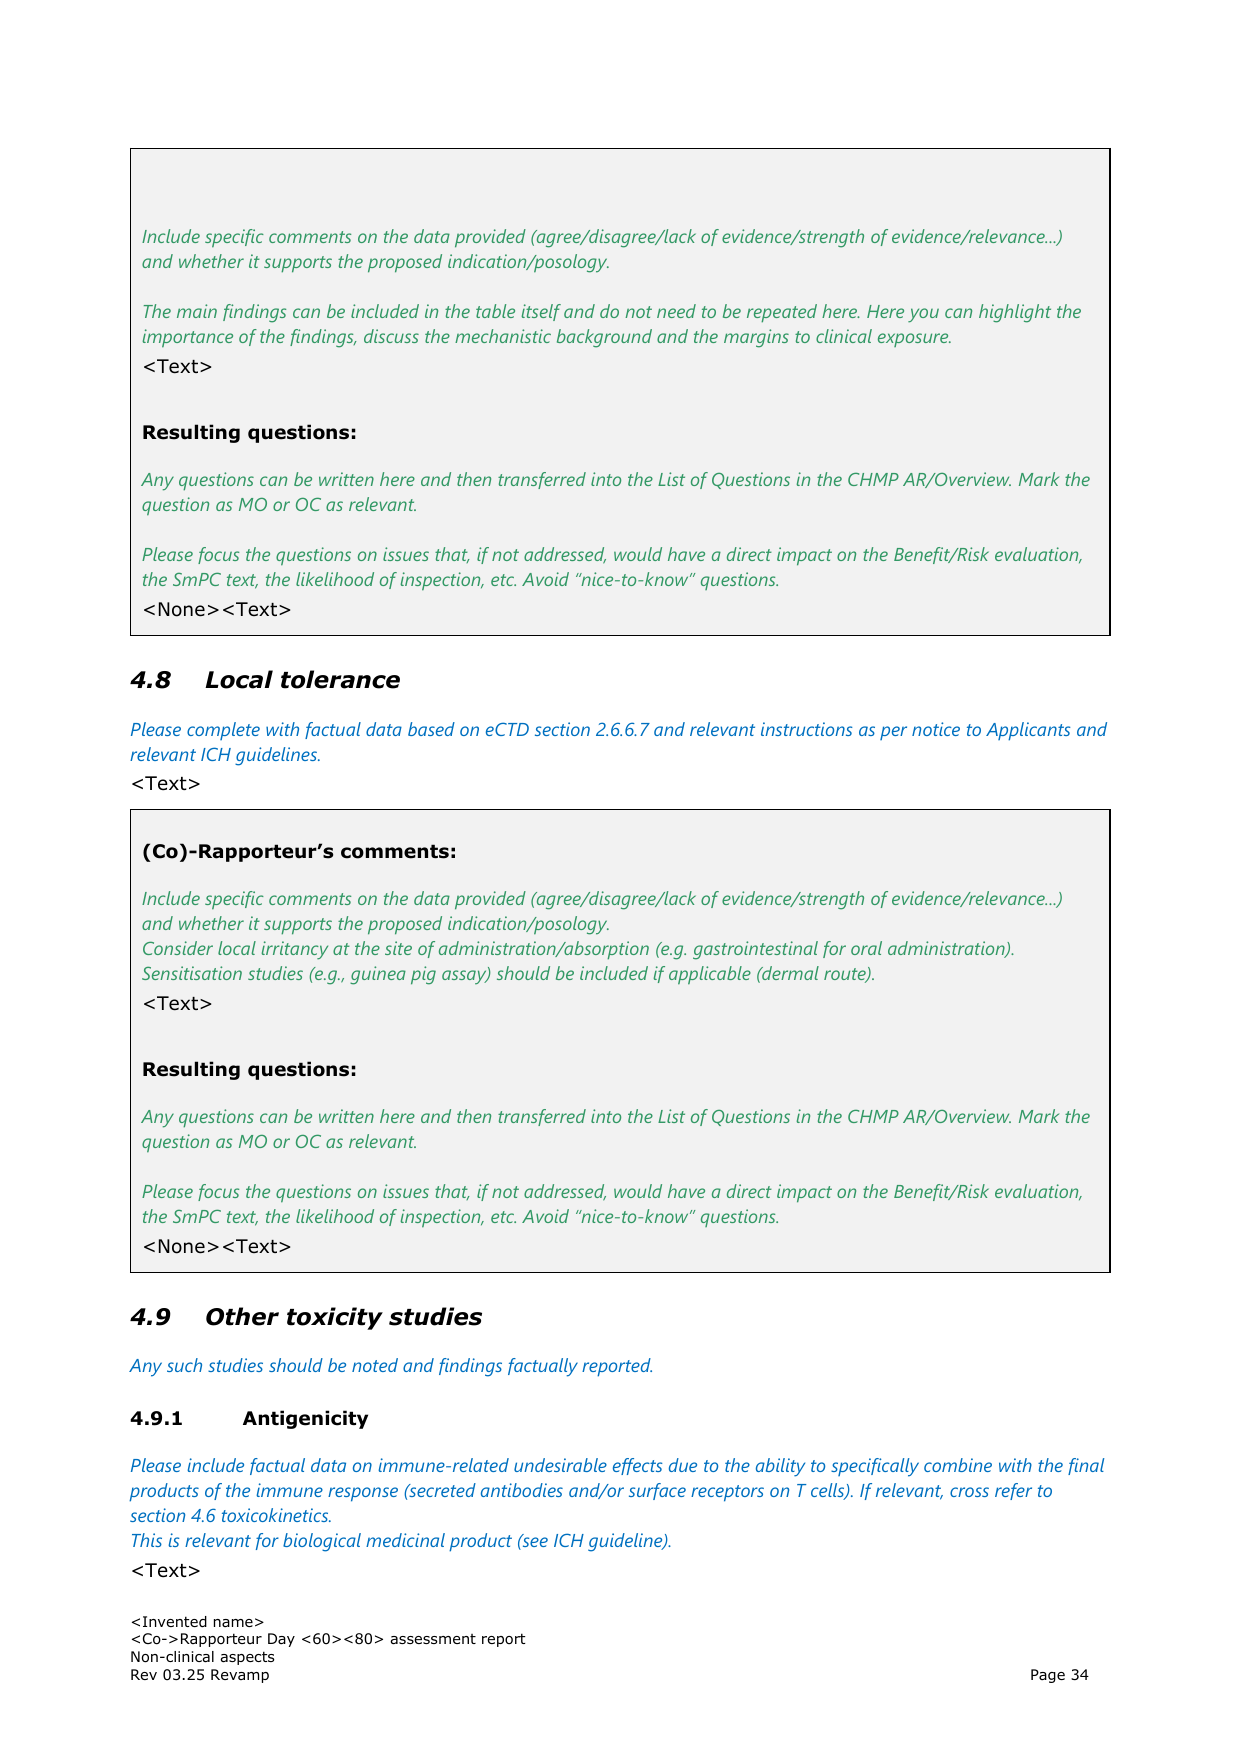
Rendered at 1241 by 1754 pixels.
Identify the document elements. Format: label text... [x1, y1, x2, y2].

subtitle Antigenicity [130, 1407, 1110, 1429]
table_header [131, 149, 1109, 635]
subtitle Local tolerance [130, 665, 1110, 693]
subtitle Other toxicity studies [130, 1302, 1110, 1330]
text This is relevant for biological medicinal product (see ICH guideline). [130, 1527, 1110, 1552]
text <Text> [130, 766, 1110, 795]
text Please include factual data on immune-related undesirable effects due to the ability to specifically combine with the final products of the immune response (secreted antibodies and/or surface receptors on T cells). If relevant, cross refer to section 4.6 toxicokinetics. [130, 1452, 1110, 1527]
text <Text> [130, 1552, 1110, 1581]
text Any such studies should be noted and findings factually reported. [130, 1353, 1110, 1378]
table_header (Co)-Rapporteur’s comments: Include specific comments on the data provided (agree/disagree/lack of evidence/strength of evidence/relevance...) and whether it supports the proposed indication/posology. Consider local irritancy at the site of administration/absorption (e.g. gastrointestinal for oral administration). Sensitisation studies (e.g., guinea pig assay) should be included if applicable (dermal route). <Text> Resulting questions: Any questions can be written here and then transferred into the List of Questions in the CHMP AR/Overview. Mark the question as MO or OC as relevant. Please focus the questions on issues that, if not addressed, would have a direct impact on the Benefit/Risk evaluation, the SmPC text, the likelihood of inspection, etc. Avoid “nice-to-know” questions. <None><Text> [131, 810, 1109, 1272]
text Please complete with factual data based on eCTD section 2.6.6.7 and relevant instructions as per notice to Applicants and relevant ICH guidelines. [130, 716, 1110, 766]
